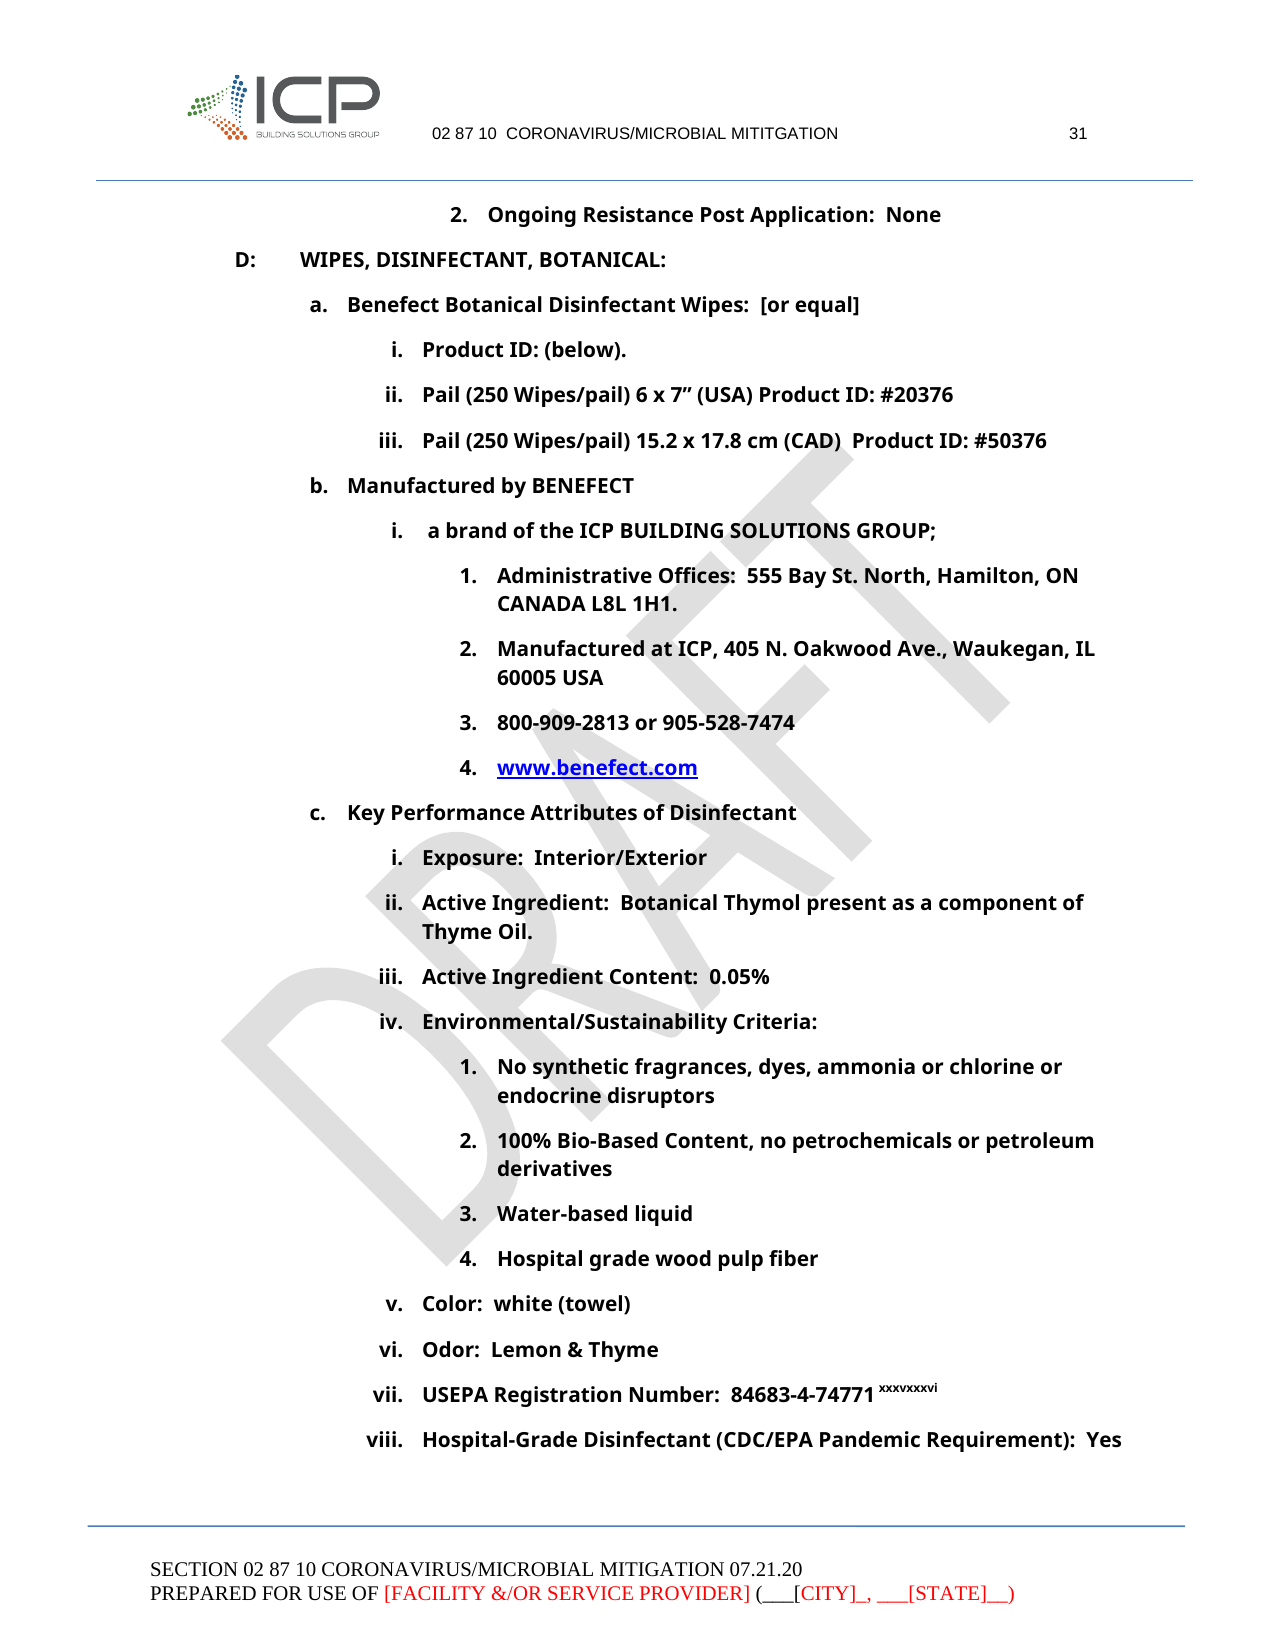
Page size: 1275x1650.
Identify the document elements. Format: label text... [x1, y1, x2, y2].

list Color: white (towel) [403, 1289, 1125, 1318]
list Ongoing Resistance Post Application: None [450, 200, 1125, 229]
list Product ID: (below). [403, 336, 1125, 364]
list 800-909-2813 or 905-528-7474 [459, 708, 1125, 737]
list Benefect Botanical Disinfectant Wipes: [or equal] [309, 290, 1125, 319]
list Exposure: Interior/Exterior [403, 843, 1125, 872]
list Water-based liquid [459, 1199, 1125, 1228]
list 100% Bio-Based Content, no petrochemicals or petroleum derivatives [459, 1126, 1125, 1183]
text D: WIPES, DISINFECTANT, BOTANICAL: [234, 245, 1125, 274]
list No synthetic fragrances, dyes, ammonia or chlorine or endocrine disruptors [459, 1052, 1125, 1109]
list Active Ingredient Content: 0.05% [403, 962, 1125, 991]
list Hospital-Grade Disinfectant (CDC/EPA Pandemic Requirement): Yes [403, 1425, 1125, 1453]
list Manufactured by BENEFECT [309, 471, 1125, 499]
list Odor: Lemon & Thyme [403, 1335, 1125, 1363]
list Active Ingredient: Botanical Thymol present as a component of Thyme Oil. [403, 888, 1125, 945]
list www.benefect.com [459, 753, 1125, 782]
list Administrative Offices: 555 Bay St. North, Hamilton, ON CANADA L8L 1H1. [459, 561, 1125, 618]
picture [187, 75, 380, 140]
list Manufactured at ICP, 405 N. Oakwood Ave., Waukegan, IL 60005 USA [459, 634, 1125, 691]
list Key Performance Attributes of Disinfectant [309, 798, 1125, 827]
list Pail (250 Wipes/pail) 15.2 x 17.8 cm (CAD) Product ID: #50376 [403, 426, 1125, 454]
list Pail (250 Wipes/pail) 6 x 7” (USA) Product ID: #20376 [403, 381, 1125, 409]
list a brand of the ICP BUILDING SOLUTIONS GROUP; [403, 516, 1125, 544]
list Environmental/Sustainability Criteria: [403, 1007, 1125, 1036]
list Hospital grade wood pulp fiber [459, 1244, 1125, 1273]
list USEPA Registration Number: 84683-4-74771 [403, 1380, 1125, 1408]
